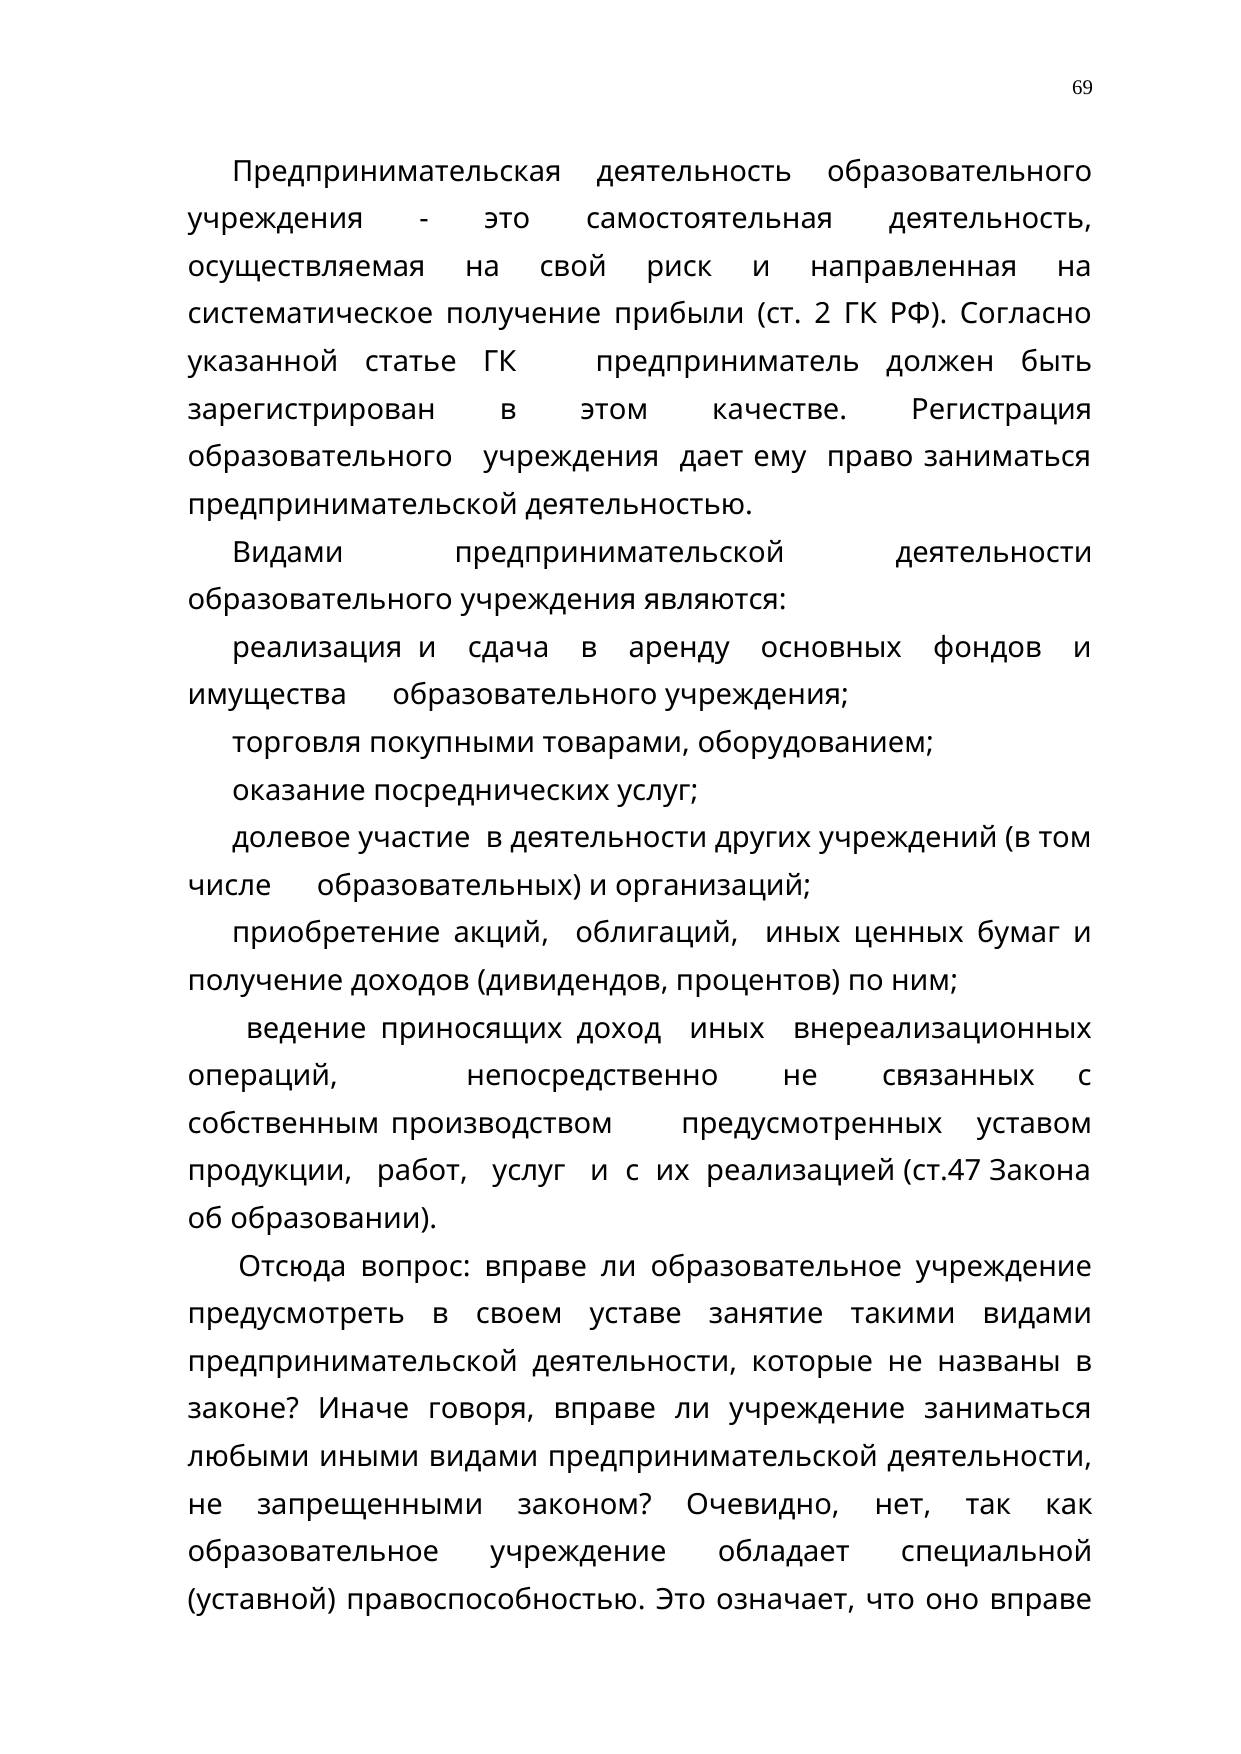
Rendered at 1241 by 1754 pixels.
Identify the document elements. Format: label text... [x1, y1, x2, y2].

text торговля покупными товарами, оборудованием; [187, 721, 1093, 761]
text Видами предпринимательской деятельности образовательного учреждения являются: [187, 531, 1093, 618]
text приобретение акций, облигаций, иных ценных бумаг и получение доходов (дивидендов, процентов) по ним; [187, 912, 1093, 999]
text оказание посреднических услуг; [187, 769, 1093, 808]
text реализация и сдача в аренду основных фондов и имущества образовательного учреждения; [187, 626, 1093, 713]
text ведение приносящих доход иных внереализационных операций, непосредственно не связанных с собственным производством предусмотренных уставом продукции, работ, услуг и с их реализацией (ст.47 Закона об образовании). [187, 1007, 1093, 1237]
text долевое участие в деятельности других учреждений (в том числе образовательных) и организаций; [187, 816, 1093, 904]
text Предпринимательская деятельность образовательного учреждения - это самостоятельная деятельность, осуществляемая на свой риск и направленная на систематическое получение прибыли (ст. 2 ГК РФ). Согласно указанной статье ГК предприниматель должен быть зарегистрирован в этом качестве. Регистрация образовательного учреждения дает ему право заниматься предпринимательской деятельностью. [187, 150, 1093, 523]
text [187, 1245, 1093, 1618]
